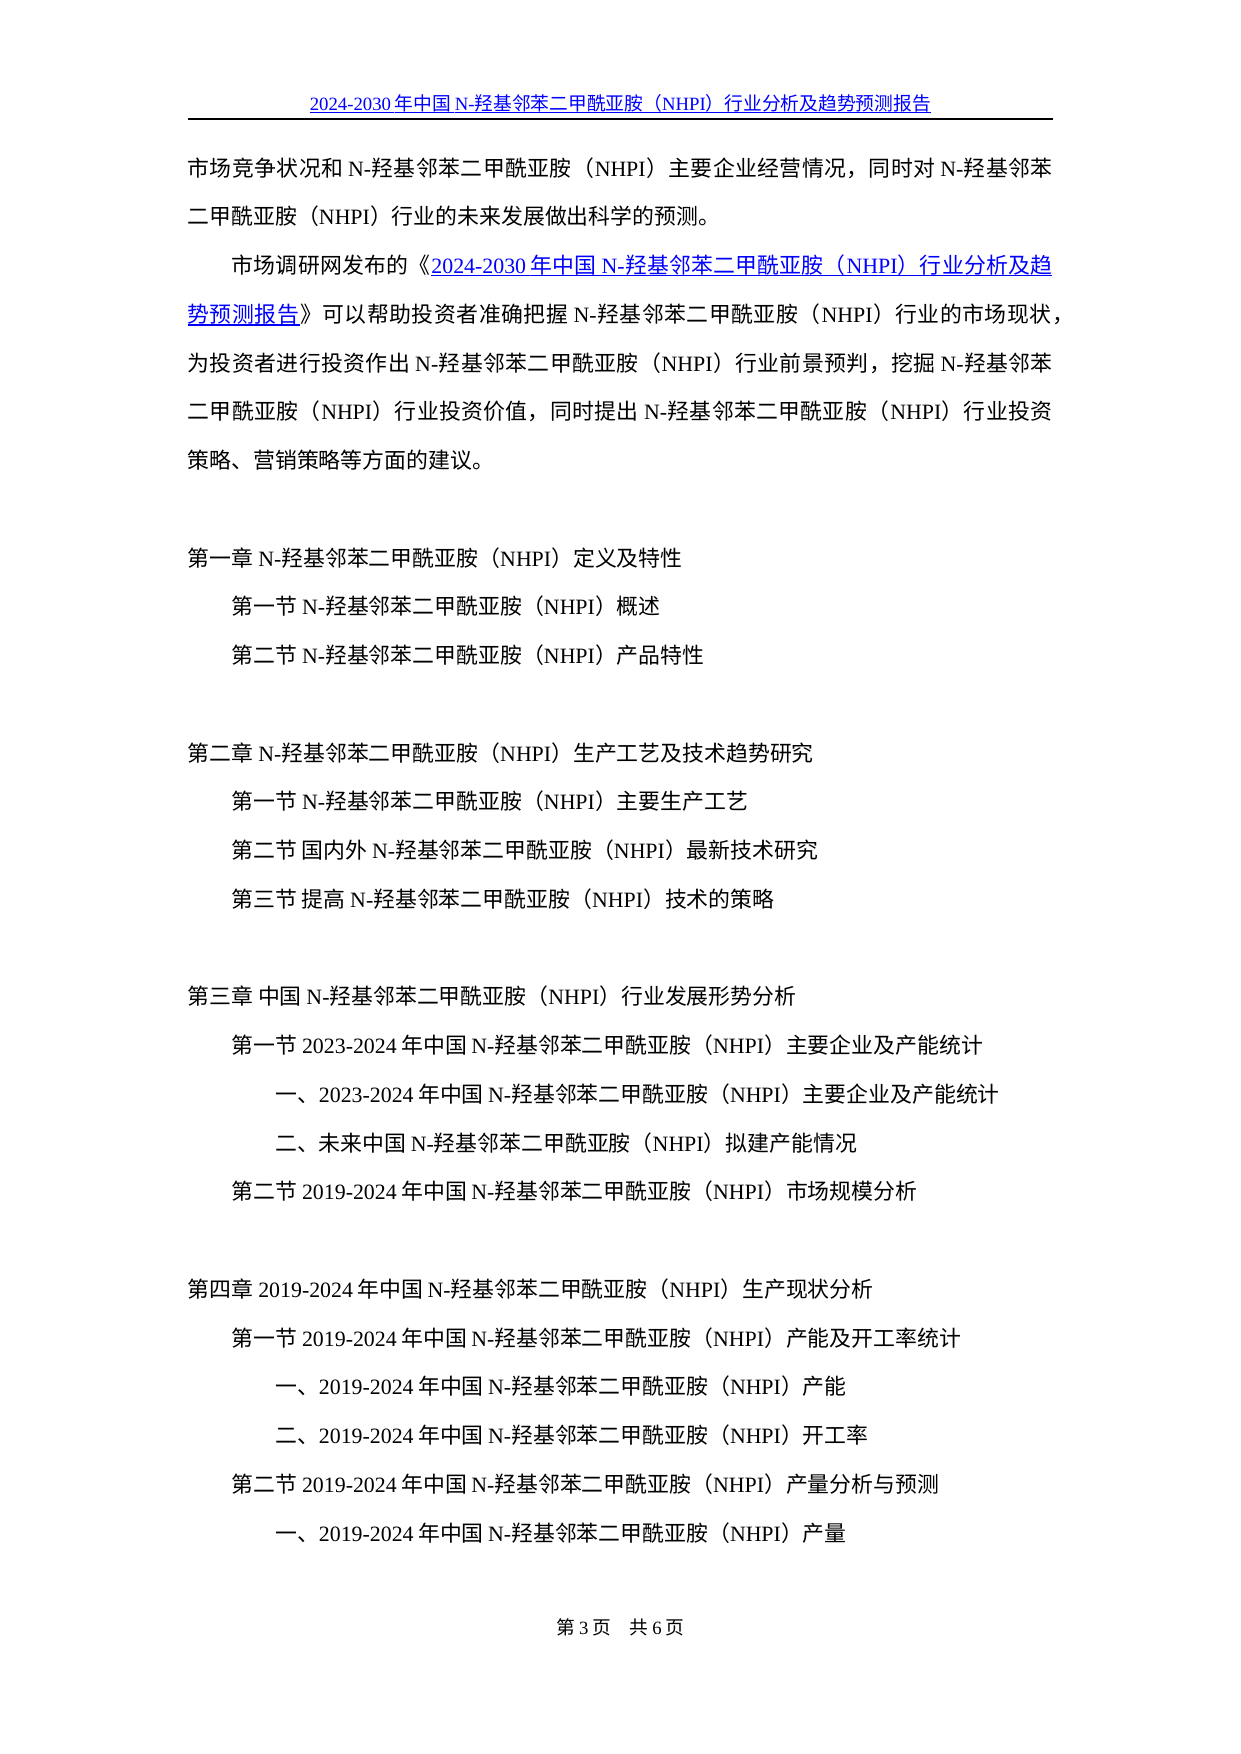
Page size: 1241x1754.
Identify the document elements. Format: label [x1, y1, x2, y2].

text [187, 150, 1053, 1548]
